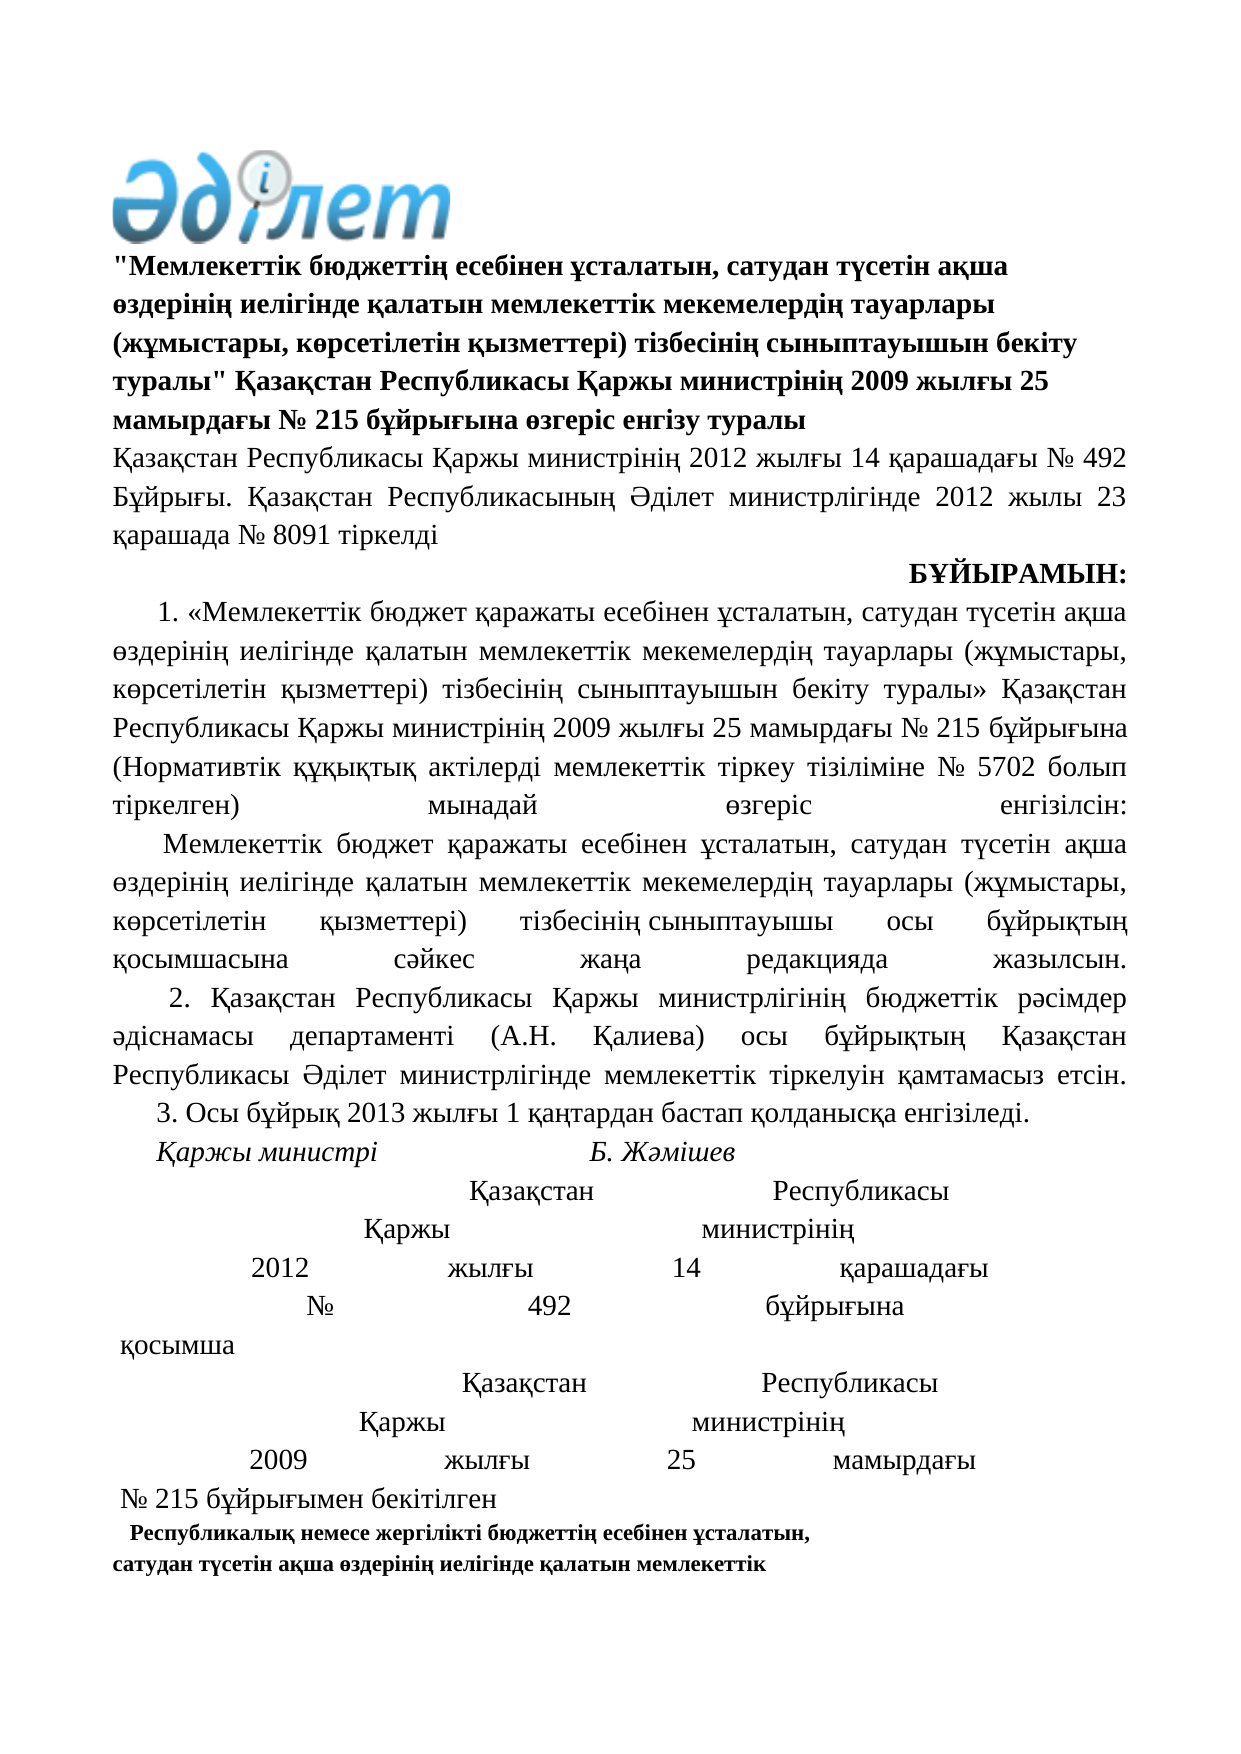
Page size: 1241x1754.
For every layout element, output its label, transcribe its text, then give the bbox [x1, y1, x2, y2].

picture [112, 150, 451, 244]
text Қазақстан Республикасы Қаржы министрінің 2012 жылғы 14 қарашадағы № 492 Бұйрығы. Қазақстан Республикасының Әділет министрлігінде 2012 жылы 23 қарашада № 8091 тіркелді [112, 440, 1128, 551]
text Қазақстан Республикасы Қаржы министрінің 2012 жылғы 14 қарашадағы № 492 бұйрығына қосымша [112, 1173, 1128, 1360]
text Қазақстан Республикасы Қаржы министрiнiң 2009 жылғы 25 мамырдағы № 215 бұйрығымен бекiтiлген [112, 1365, 1128, 1514]
text БҰЙЫРАМЫН: 1. «Мемлекеттік бюджет қаражаты есебінен ұсталатын, сатудан түсетін ақша өздерінің иелігінде қалатын мемлекеттік мекемелердің тауарлары (жұмыстары, көрсетілетін қызметтері) тізбесінің сыныптауышын бекіту туралы» Қазақстан Республикасы Қаржы министрінің 2009 жылғы 25 мамырдағы № 215 бұйрығына (Нормативтік құқықтық актілерді мемлекеттік тіркеу тізіліміне № 5702 болып тіркелген) мынадай өзгеріс енгізілсін: Мемлекеттік бюджет қаражаты есебінен ұсталатын, сатудан түсетін ақша өздерінің иелігінде қалатын мемлекеттік мекемелердің тауарлары (жұмыстары, көрсетілетін қызметтері) тізбесінің сыныптауышы осы бұйрықтың қосымшасына сәйкес жаңа редакцияда жазылсын. 2. Қазақстан Республикасы Қаржы министрлігінің бюджеттік рәсімдер әдіснамасы департаменті (А.Н. Қалиева) осы бұйрықтың Қазақстан Республикасы Әділет министрлігінде мемлекеттік тіркелуін қамтамасыз етсін. 3. Осы бұйрық 2013 жылғы 1 қаңтардан бастап қолданысқа енгізіледі. [112, 556, 1128, 1129]
text "Мемлекеттік бюджеттің есебінен ұсталатын, сатудан түсетін ақша өздерінің иелігінде қалатын мемлекеттік мекемелердің тауарлары (жұмыстары, көрсетілетін қызметтері) тізбесінің сыныптауышын бекіту туралы" Қазақстан Республикасы Қаржы министрінің 2009 жылғы 25 мамырдағы № 215 бұйрығына өзгеріс енгізу туралы [112, 248, 1128, 435]
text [112, 1519, 1128, 1576]
text Қаржы министрі Б. Жәмішев [112, 1134, 1128, 1168]
